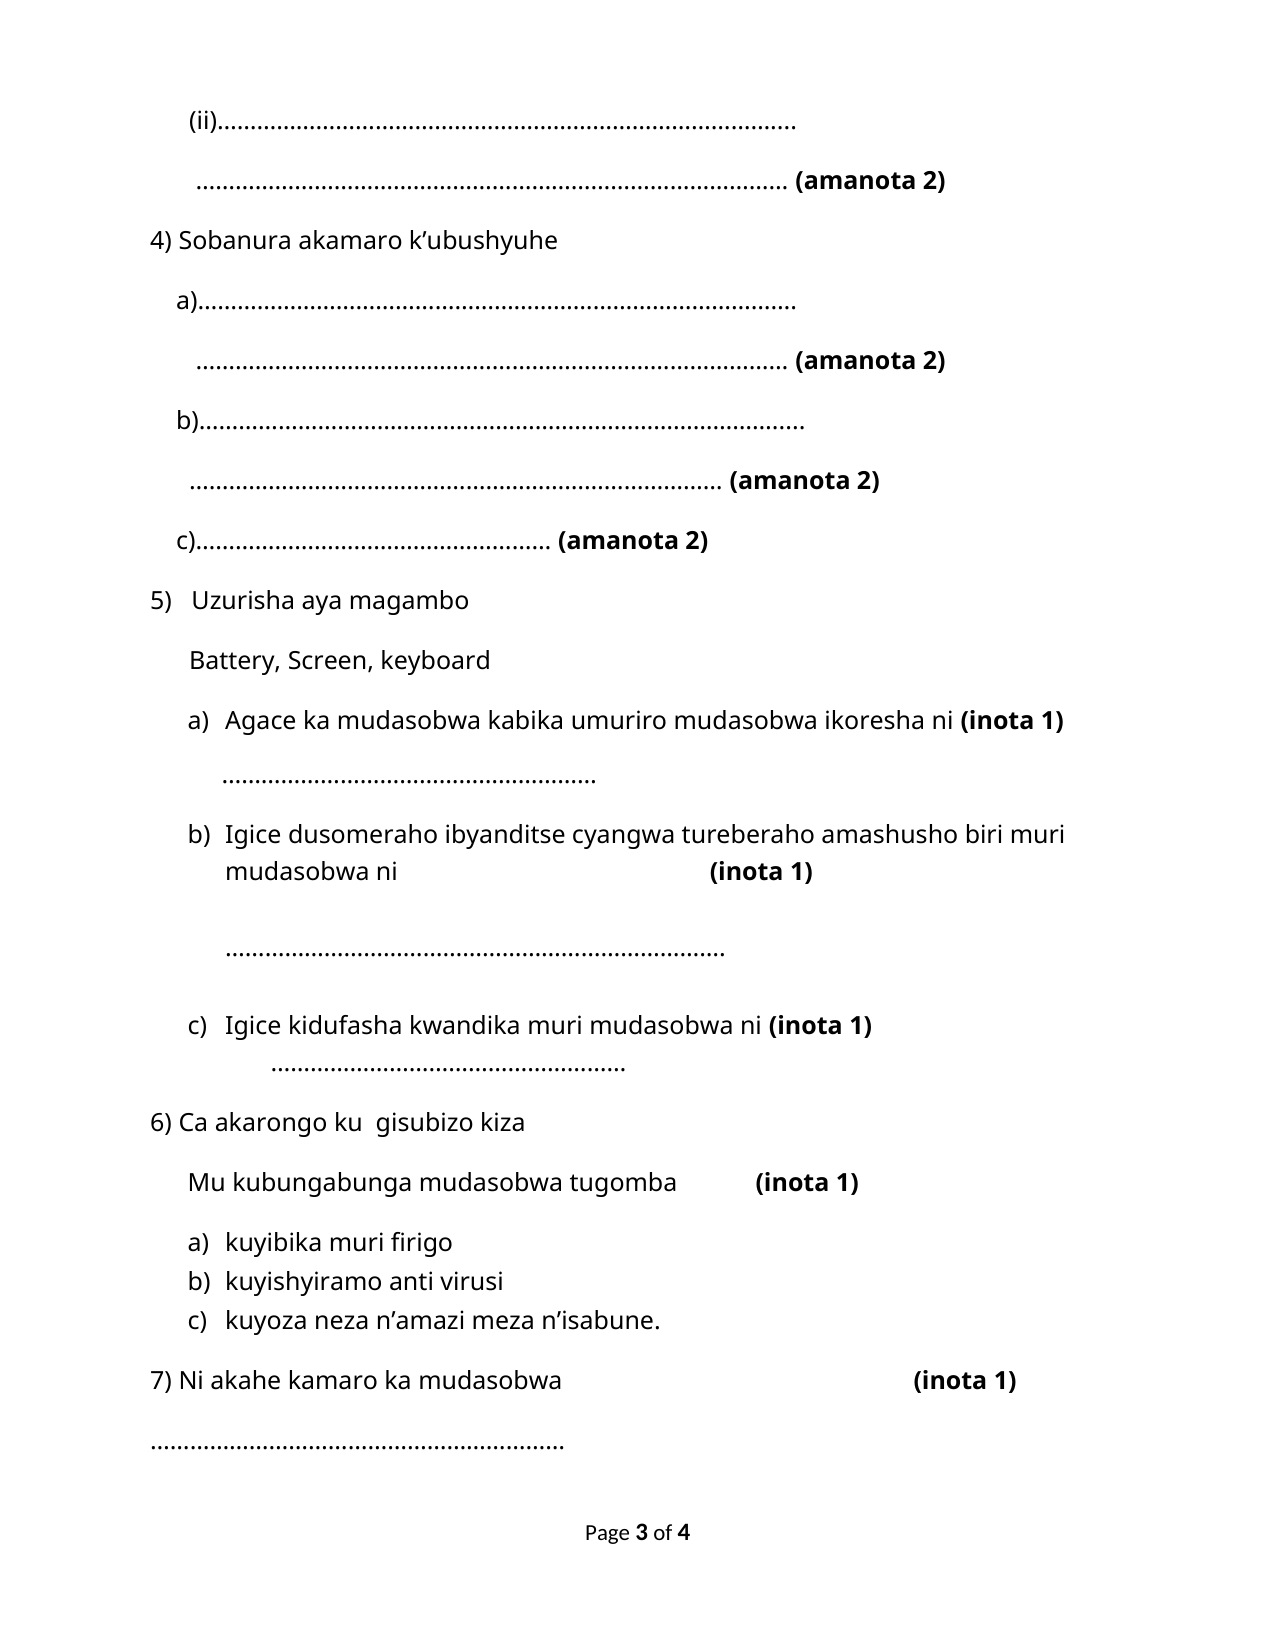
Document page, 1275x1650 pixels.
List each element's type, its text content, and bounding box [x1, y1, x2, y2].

list …………………………………………………………………. [225, 929, 1125, 963]
text ……………………………………………………………………… (amanota 2) [150, 463, 1125, 497]
text 5) Uzurisha aya magambo [150, 583, 1125, 617]
text ……………………………………………………………………………… (amanota 2) [150, 343, 1125, 377]
text 6) Ca akarongo ku gisubizo kiza [150, 1104, 1125, 1138]
text b)……………………………………………………………………………..... [150, 403, 1125, 437]
list kuyishyiramo anti virusi [187, 1263, 1125, 1297]
text a)………………………………………………………………………………. [150, 283, 1125, 317]
list Igice kidufasha kwandika muri mudasobwa ni (inota 1) [187, 1007, 1125, 1042]
list Agace ka mudasobwa kabika umuriro mudasobwa ikoresha ni (inota 1) [187, 703, 1125, 737]
text Mu kubungabunga mudasobwa tugomba (inota 1) [187, 1164, 1125, 1198]
text ……………………………………………………… [150, 1423, 1125, 1457]
text Battery, Screen, keyboard [150, 643, 1125, 677]
text c)……………………………………………… (amanota 2) [150, 523, 1125, 557]
list kuyoza neza n’amazi meza n’isabune. [187, 1303, 1125, 1337]
text ……………………………………………………………………………… (amanota 2) [150, 163, 1125, 197]
text (ii)………………………………………………………………………….... [150, 103, 1125, 137]
text ………………………………………………… [150, 756, 1125, 791]
text 7) Ni akahe kamaro ka mudasobwa (inota 1) [150, 1363, 1125, 1397]
list Igice dusomeraho ibyanditse cyangwa tureberaho amashusho biri muri mudasobwa ni (inota 1) [187, 816, 1125, 887]
list kuyibika muri firigo [187, 1224, 1125, 1258]
list ……………………………………………… [225, 1044, 1125, 1078]
text 4) Sobanura akamaro k’ubushyuhe [150, 223, 1125, 257]
